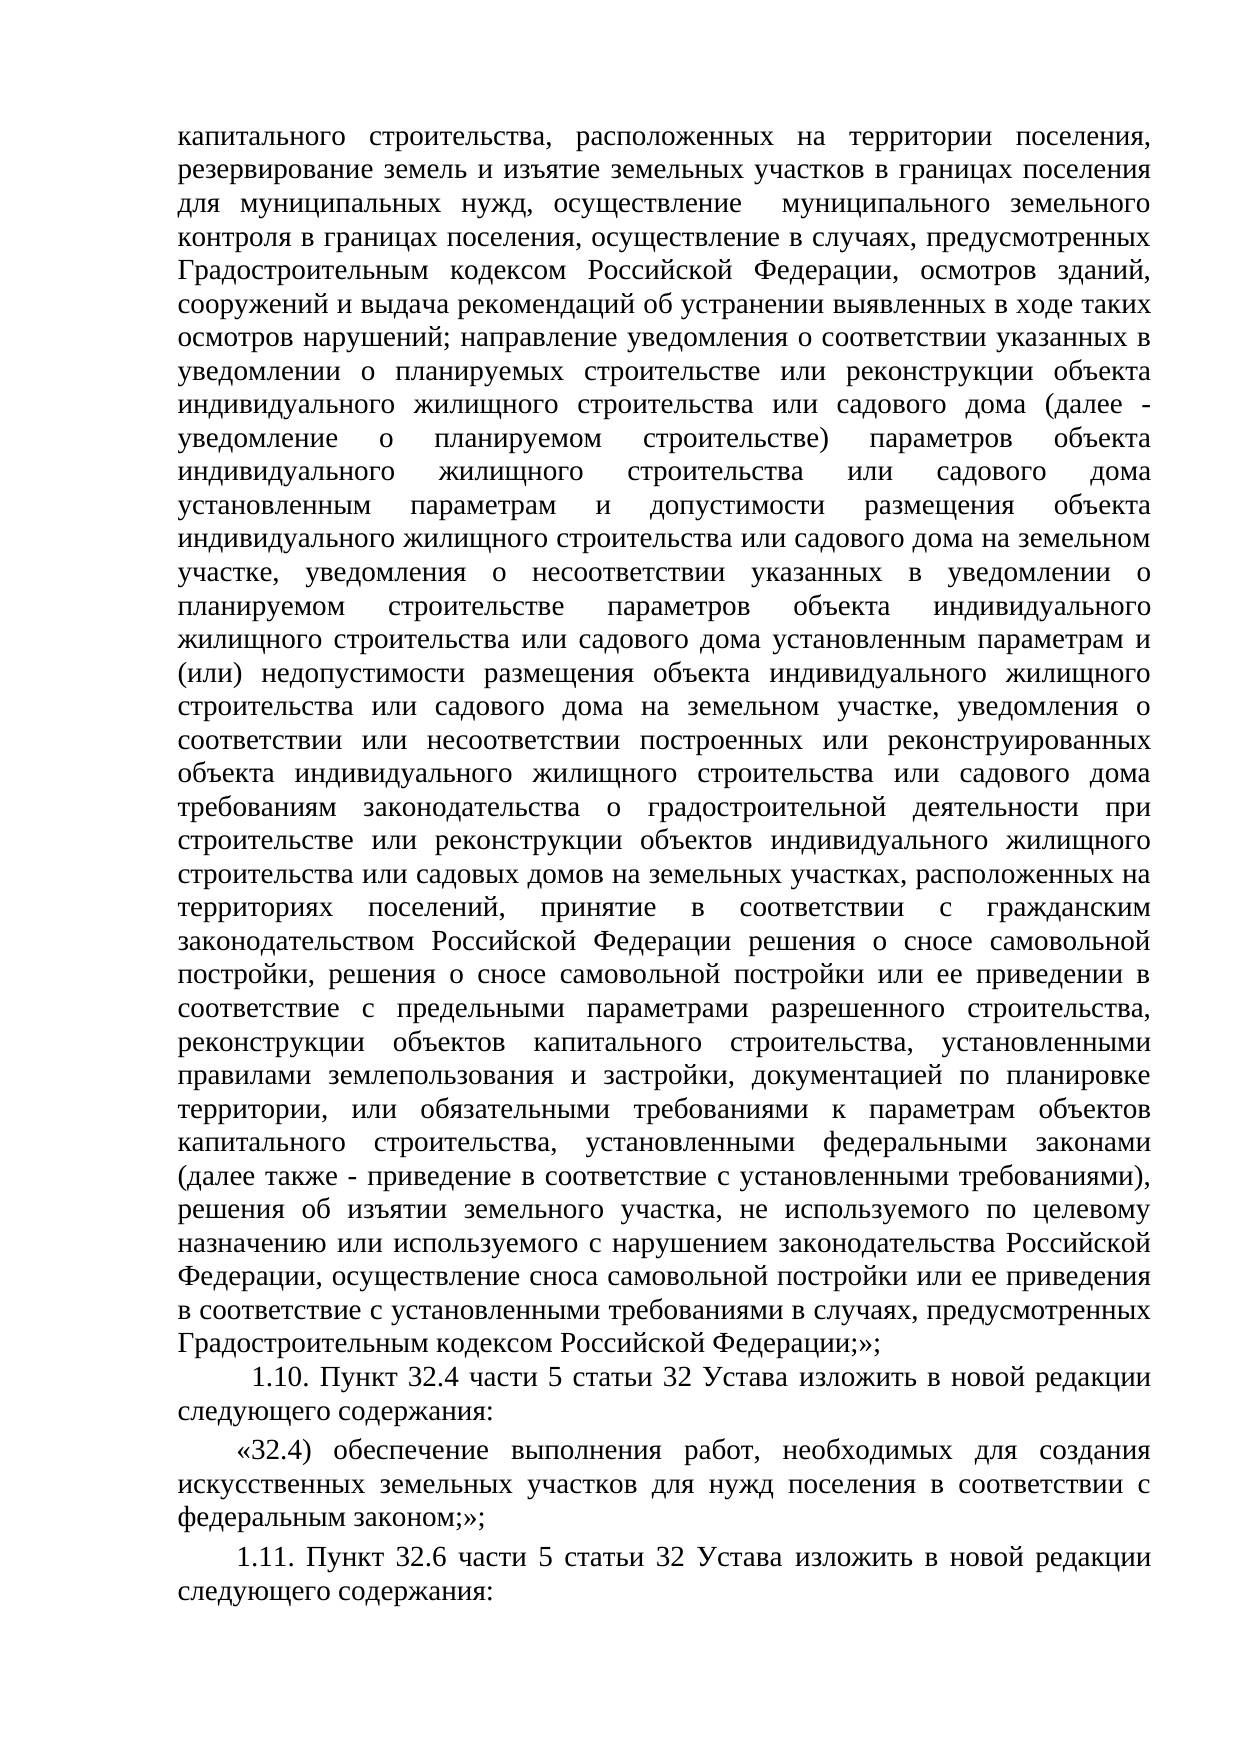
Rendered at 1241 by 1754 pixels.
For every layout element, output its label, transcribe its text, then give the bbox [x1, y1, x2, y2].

text 1.10. Пункт 32.4 части 5 статьи 32 Устава изложить в новой редакции следующего содержания: [177, 1359, 1152, 1426]
text 1.11. Пункт 32.6 части 5 статьи 32 Устава изложить в новой редакции следующего содержания: [177, 1539, 1152, 1606]
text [177, 118, 1152, 1359]
text «32.4) обеспечение выполнения работ, необходимых для создания искусственных земельных участков для нужд поселения в соответствии с федеральным законом;»; [177, 1432, 1152, 1533]
